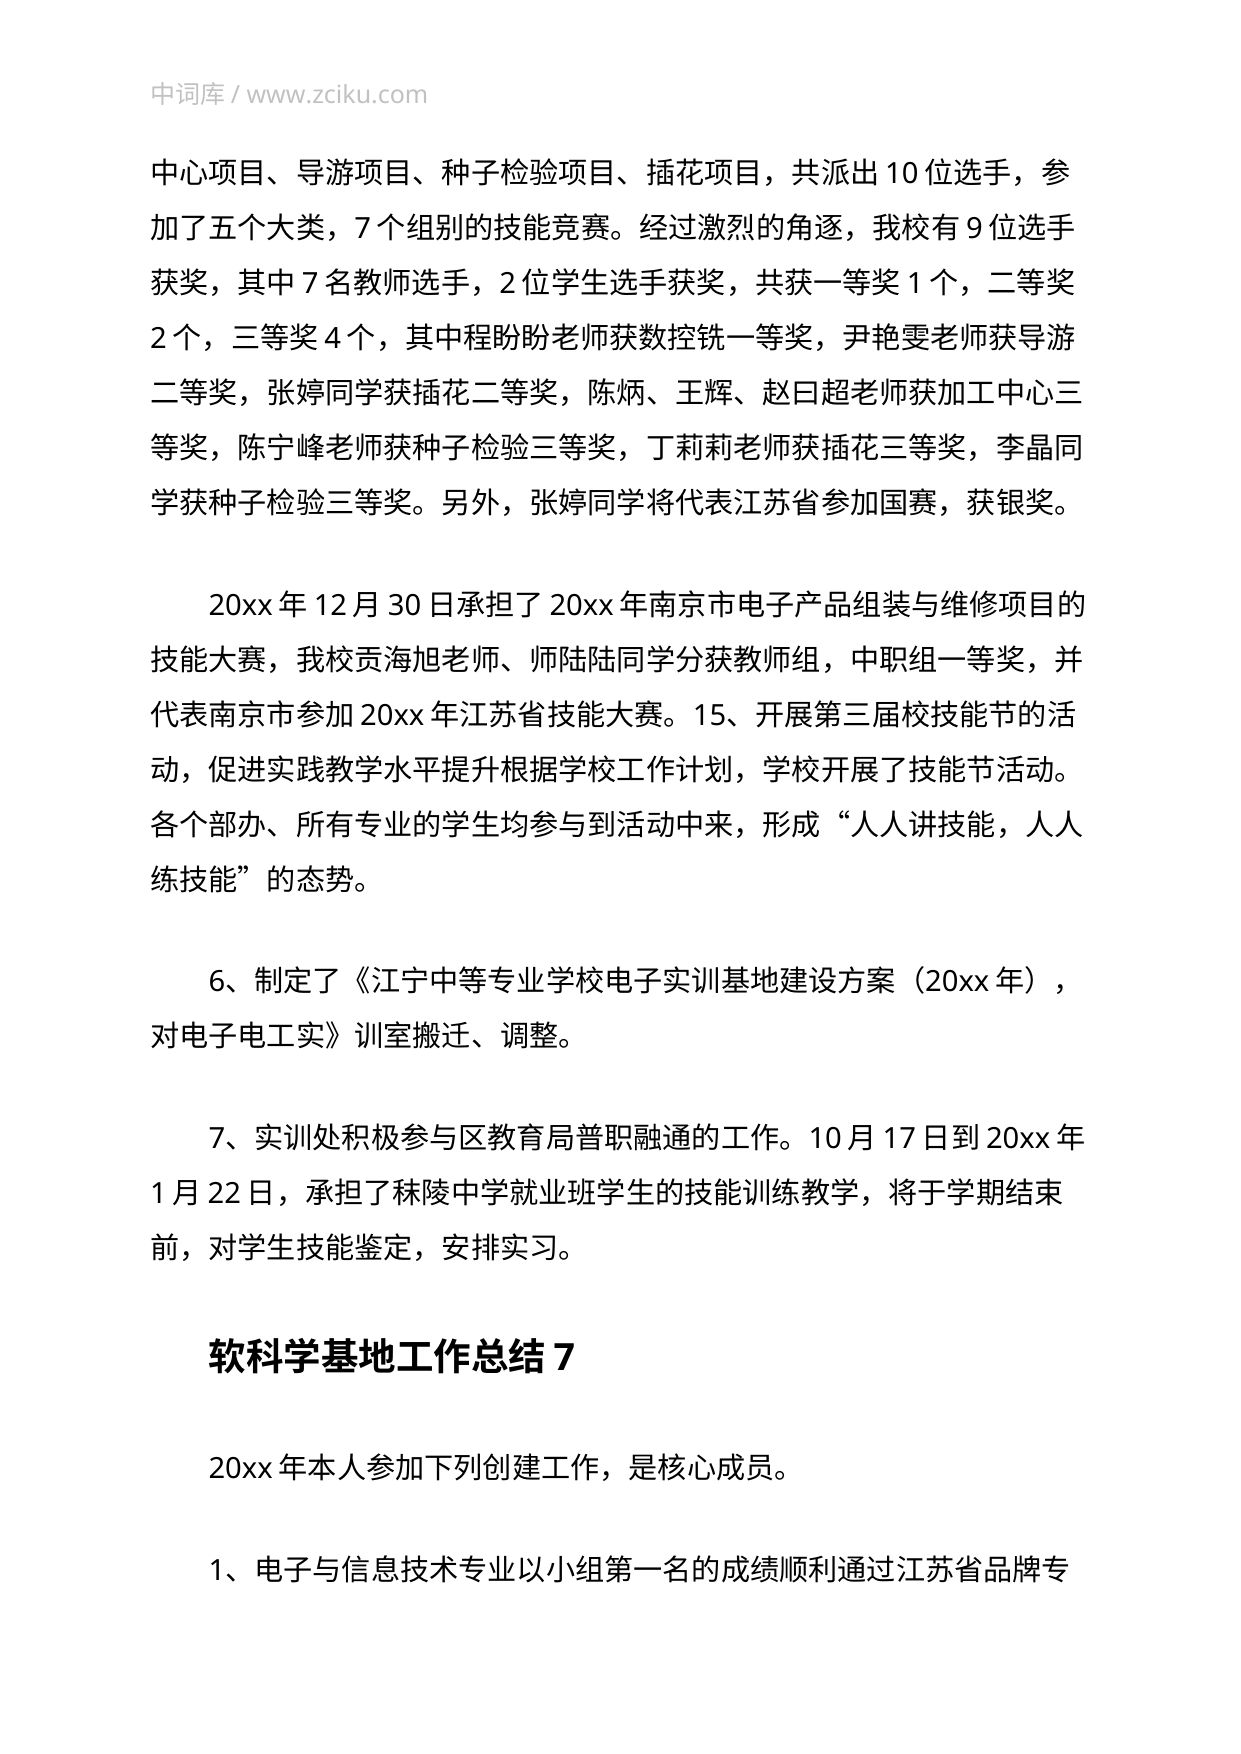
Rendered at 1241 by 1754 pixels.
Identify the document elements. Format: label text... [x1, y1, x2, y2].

text 6、制定了《江宁中等专业学校电子实训基地建设方案（20xx年），对电子电工实》训室搬迁、调整。 [150, 958, 1090, 1055]
text 20xx年12月30日承担了20xx年南京市电子产品组装与维修项目的技能大赛，我校贡海旭老师、师陆陆同学分获教师组，中职组一等奖，并代表南京市参加20xx年江苏省技能大赛。15、开展第三届校技能节的活动，促进实践教学水平提升根据学校工作计划，学校开展了技能节活动。各个部办、所有专业的学生均参与到活动中来，形成“人人讲技能，人人练技能”的态势。 [150, 582, 1090, 898]
text 7、实训处积极参与区教育局普职融通的工作。10月17日到20xx年1月22日，承担了秣陵中学就业班学生的技能训练教学，将于学期结束前，对学生技能鉴定，安排实习。 [150, 1115, 1090, 1267]
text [150, 150, 1090, 522]
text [150, 1546, 1090, 1588]
text 软科学基地工作总结7 [150, 1327, 1090, 1381]
text 20xx年本人参加下列创建工作，是核心成员。 [150, 1444, 1090, 1487]
